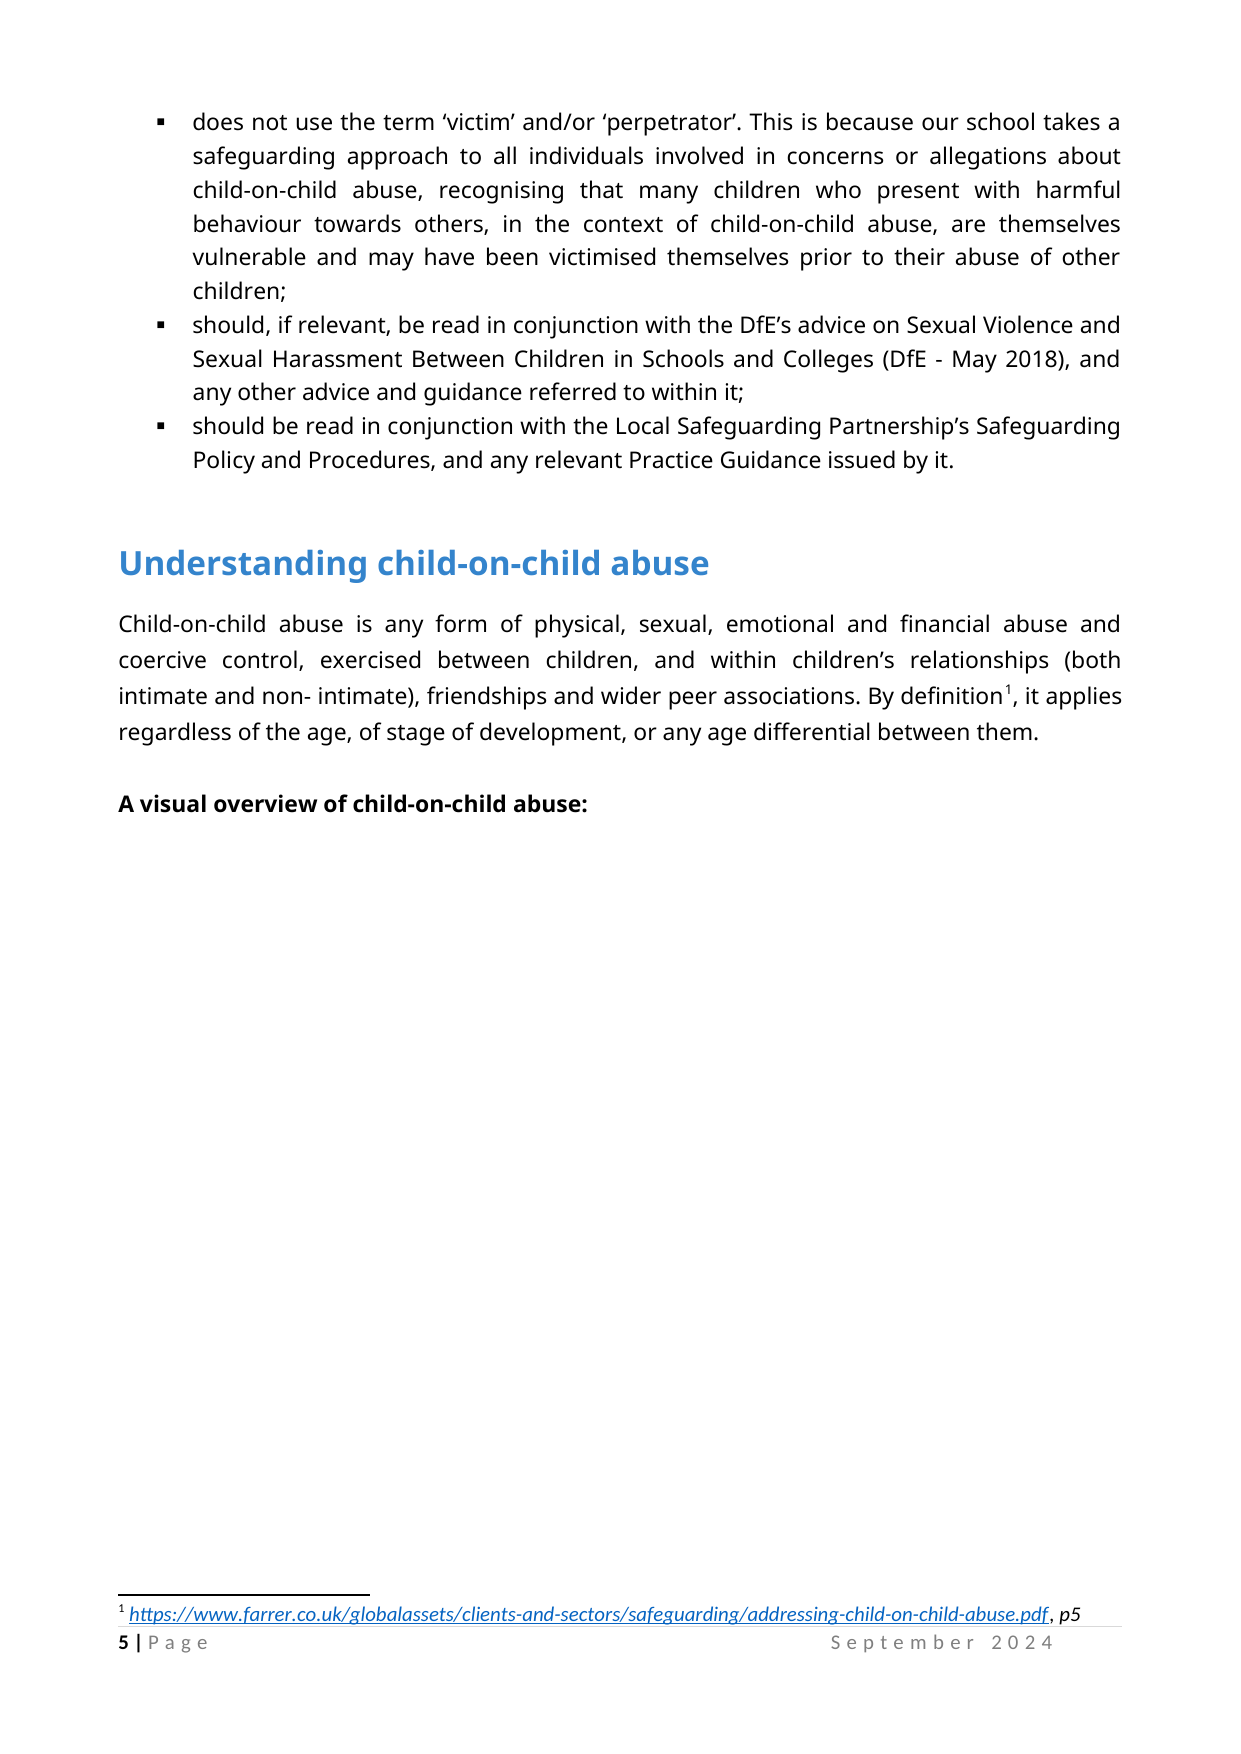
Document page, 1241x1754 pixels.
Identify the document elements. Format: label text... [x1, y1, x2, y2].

text A visual overview of child-on-child abuse: [118, 788, 1122, 819]
list Child-on-child abuse is any form of physical, sexual, emotional and financial abuse and coercive control, exercised between children, and within children’s relationships (both intimate and non- intimate), friendships and wider peer associations. By definition, it applies regardless of the age, of stage of development, or any age differential between them. [118, 608, 1122, 747]
list should, if relevant, be read in conjunction with the DfE’s advice on Sexual Violence and Sexual Harassment Between Children in Schools and Colleges (DfE - May 2018), and any other advice and guidance referred to within it; [155, 309, 1122, 408]
text Understanding child-on-child abuse [118, 540, 1122, 586]
list should be read in conjunction with the Local Safeguarding Partnership’s Safeguarding Policy and Procedures, and any relevant Practice Guidance issued by it. [155, 410, 1122, 475]
list does not use the term ‘victim’ and/or ‘perpetrator’. This is because our school takes a safeguarding approach to all individuals involved in concerns or allegations about child-on-child abuse, recognising that many children who present with harmful behaviour towards others, in the context of child-on-child abuse, are themselves vulnerable and may have been victimised themselves prior to their abuse of other children; [155, 106, 1122, 306]
